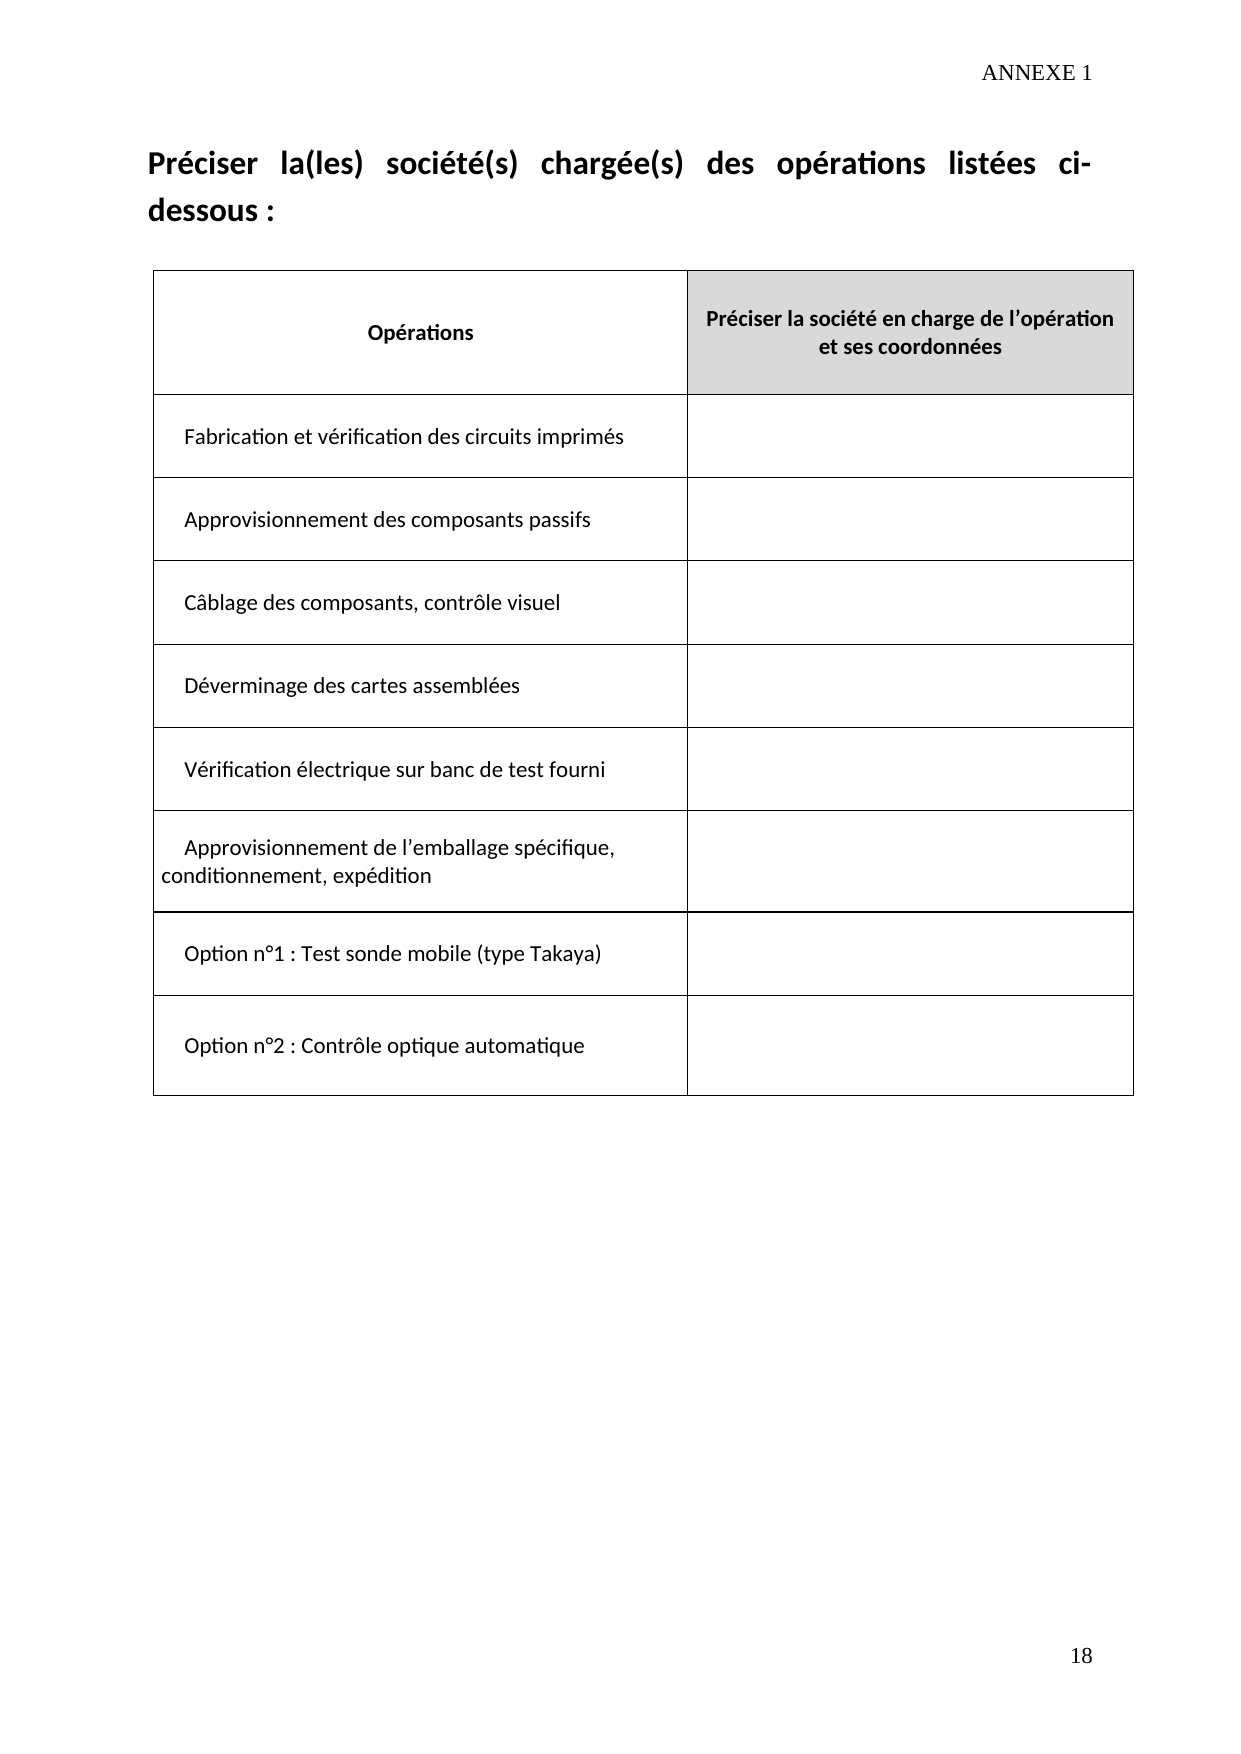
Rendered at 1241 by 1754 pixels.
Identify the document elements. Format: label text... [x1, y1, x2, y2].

table_cell [688, 728, 1133, 810]
table_cell [688, 913, 1133, 995]
table_header Préciser la société en charge de l’opération et ses coordonnées [688, 271, 1133, 394]
table_cell [688, 395, 1133, 477]
table_cell Déverminage des cartes assemblées [154, 645, 687, 727]
table_cell Option n°1 : Test sonde mobile (type Takaya) [154, 913, 687, 995]
table_cell [688, 811, 1133, 911]
table_cell [688, 645, 1133, 727]
table_cell Approvisionnement de l’emballage spécifique, conditionnement, expédition [154, 811, 687, 911]
table_cell Câblage des composants, contrôle visuel [154, 561, 687, 643]
table_cell Approvisionnement des composants passifs [154, 478, 687, 560]
table_cell [688, 996, 1133, 1095]
table_header Opérations [154, 271, 687, 394]
text Préciser la(les) société(s) chargée(s) des opérations listées ci-dessous : [148, 142, 1092, 229]
table_cell [688, 478, 1133, 560]
table_cell [688, 561, 1133, 643]
table_cell Option n°2 : Contrôle optique automatique [154, 996, 687, 1095]
table_cell Fabrication et vérification des circuits imprimés [154, 395, 687, 477]
table_cell Vérification électrique sur banc de test fourni [154, 728, 687, 810]
